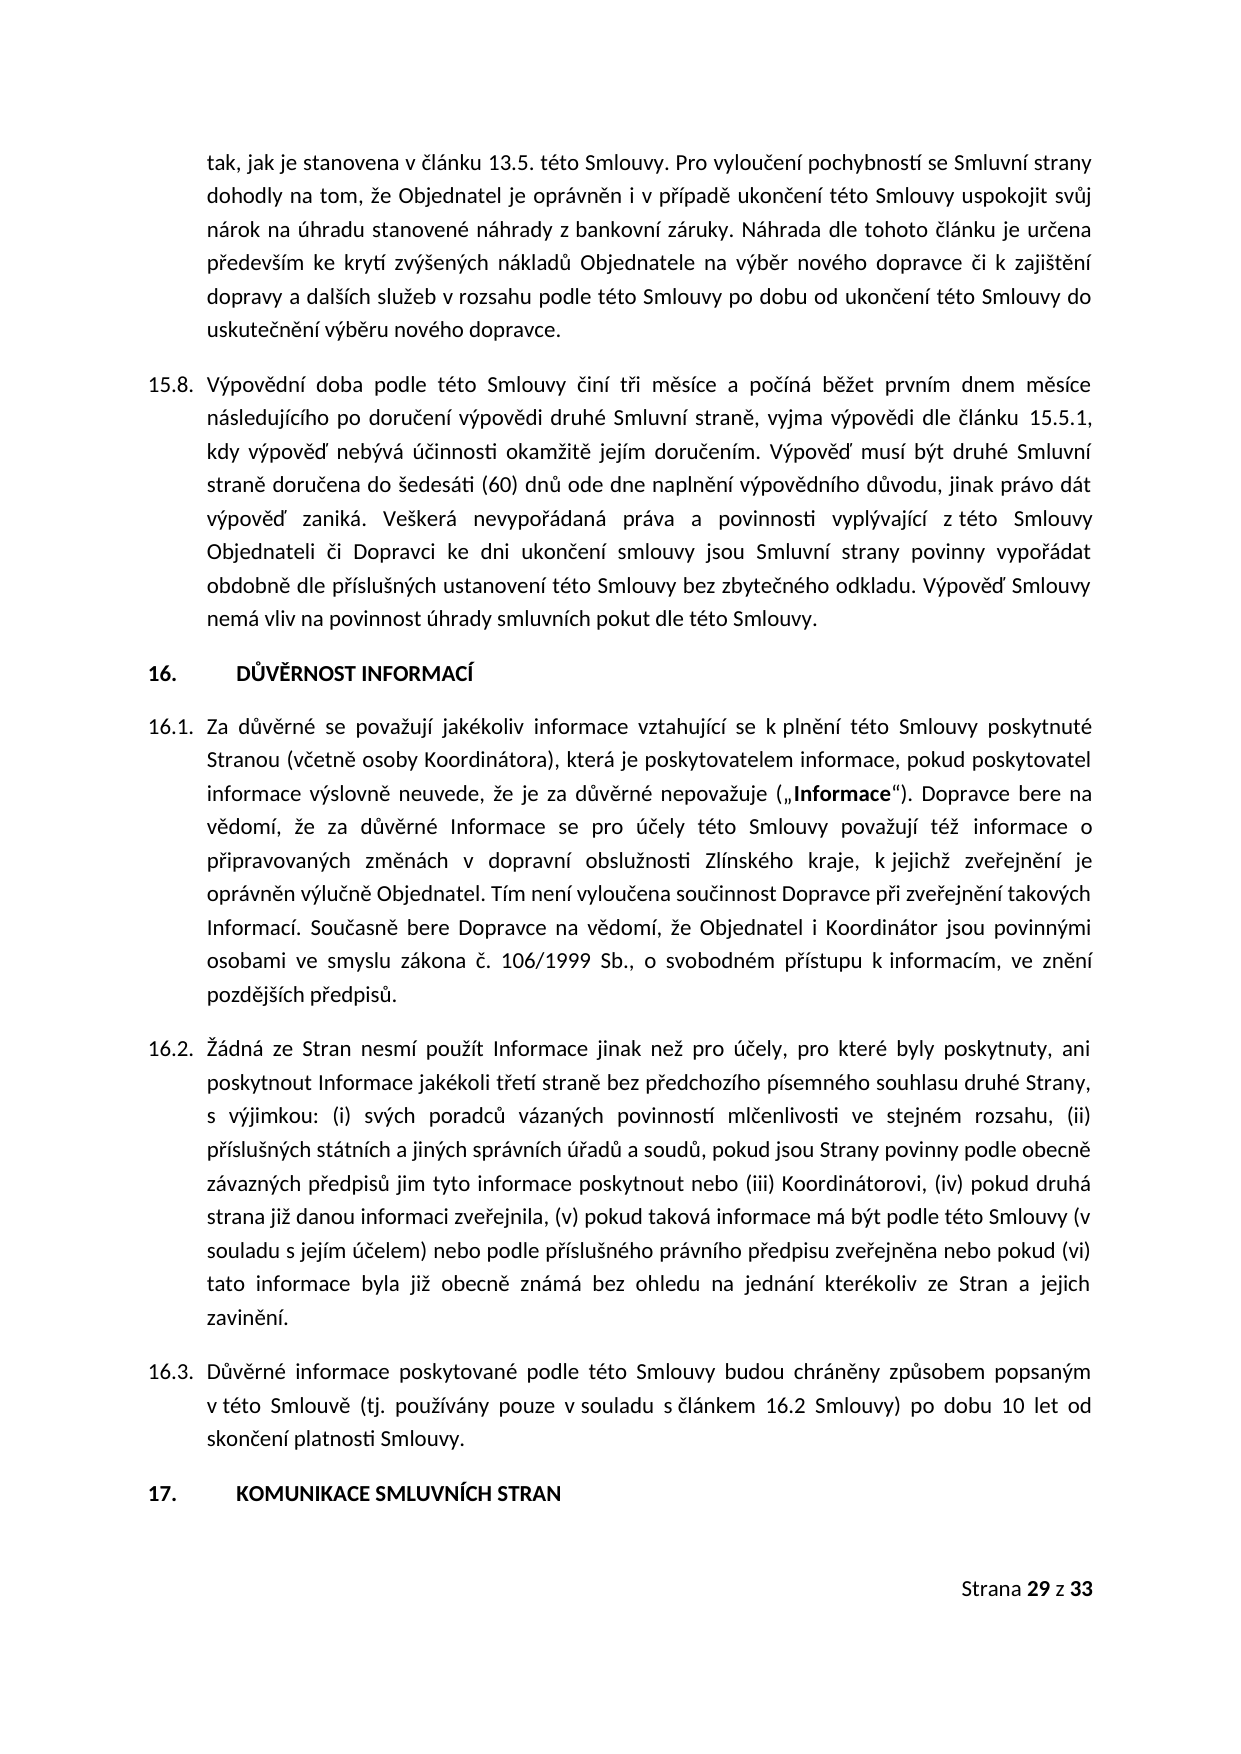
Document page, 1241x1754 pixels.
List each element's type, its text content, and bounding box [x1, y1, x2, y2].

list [148, 148, 1093, 343]
list Důvěrné informace poskytované podle této Smlouvy budou chráněny způsobem popsaným v této Smlouvě (tj. používány pouze v souladu s článkem 16.2 Smlouvy) po dobu 10 let od skončení platnosti Smlouvy. [148, 1357, 1093, 1452]
list Výpovědní doba podle této Smlouvy činí tři měsíce a počíná běžet prvním dnem měsíce následujícího po doručení výpovědi druhé Smluvní straně, vyjma výpovědi dle článku 15.5.1, kdy výpověď nebývá účinnosti okamžitě jejím doručením. Výpověď musí být druhé Smluvní straně doručena do šedesáti (60) dnů ode dne naplnění výpovědního důvodu, jinak právo dát výpověď zaniká. Veškerá nevypořádaná práva a povinnosti vyplývající z této Smlouvy Objednateli či Dopravci ke dni ukončení smlouvy jsou Smluvní strany povinny vypořádat obdobně dle příslušných ustanovení této Smlouvy bez zbytečného odkladu. Výpověď Smlouvy nemá vliv na povinnost úhrady smluvních pokut dle této Smlouvy. [148, 370, 1093, 632]
list Za důvěrné se považují jakékoliv informace vztahující se k plnění této Smlouvy poskytnuté Stranou (včetně osoby Koordinátora), která je poskytovatelem informace, pokud poskytovatel informace výslovně neuvede, že je za důvěrné nepovažuje („Informace“). Dopravce bere na vědomí, že za důvěrné Informace se pro účely této Smlouvy považují též informace o připravovaných změnách v dopravní obslužnosti Zlínského kraje, k jejichž zveřejnění je oprávněn výlučně Objednatel. Tím není vyloučena součinnost Dopravce při zveřejnění takových Informací. Současně bere Dopravce na vědomí, že Objednatel i Koordinátor jsou povinnými osobami ve smyslu zákona č. 106/1999 Sb., o svobodném přístupu k informacím, ve znění pozdějších předpisů. [148, 712, 1093, 1008]
list Důvěrnost informací [148, 659, 1093, 687]
list Komunikace Smluvních stran [148, 1479, 1093, 1507]
list Žádná ze Stran nesmí použít Informace jinak než pro účely, pro které byly poskytnuty, ani poskytnout Informace jakékoli třetí straně bez předchozího písemného souhlasu druhé Strany, s výjimkou: (i) svých poradců vázaných povinností mlčenlivosti ve stejném rozsahu, (ii) příslušných státních a jiných správních úřadů a soudů, pokud jsou Strany povinny podle obecně závazných předpisů jim tyto informace poskytnout nebo (iii) Koordinátorovi, (iv) pokud druhá strana již danou informaci zveřejnila, (v) pokud taková informace má být podle této Smlouvy (v souladu s jejím účelem) nebo podle příslušného právního předpisu zveřejněna nebo pokud (vi) tato informace byla již obecně známá bez ohledu na jednání kterékoliv ze Stran a jejich zavinění. [148, 1034, 1093, 1331]
